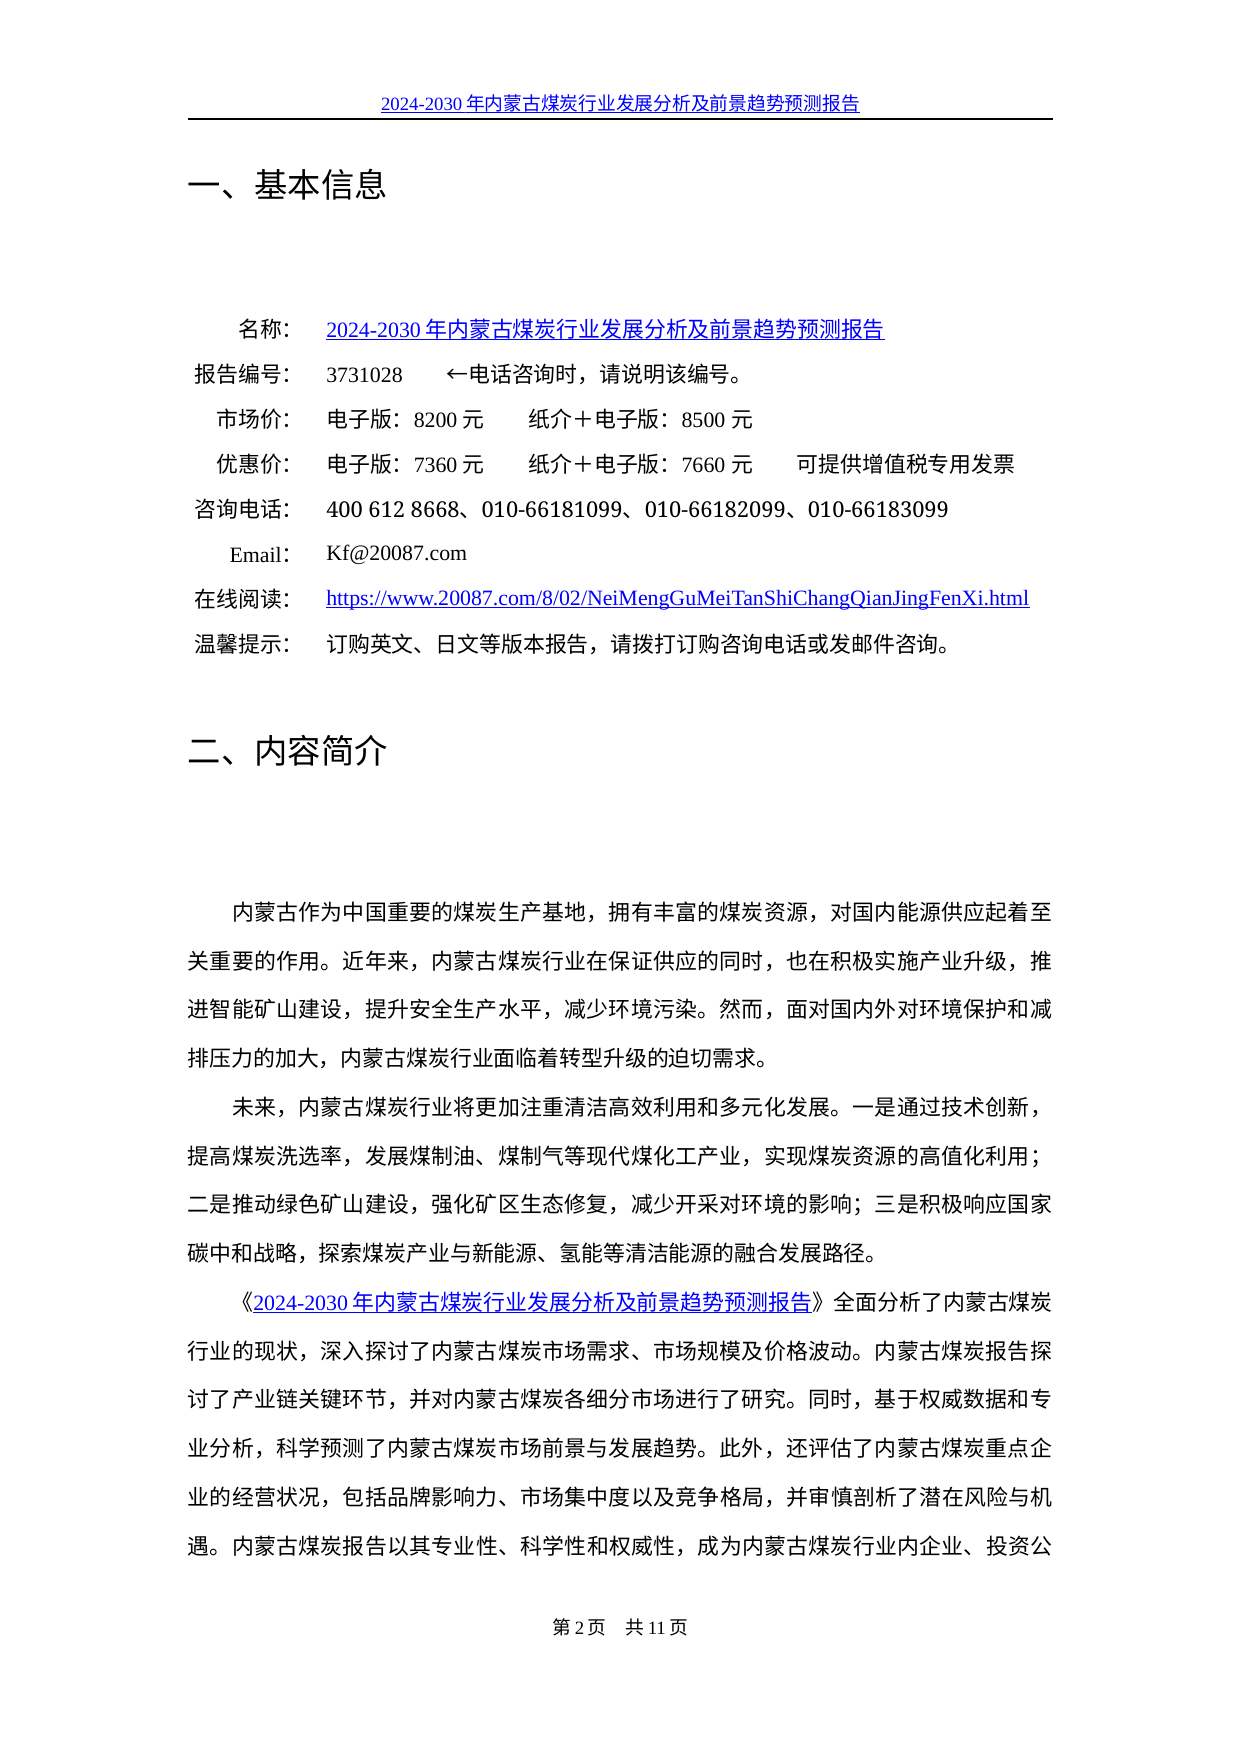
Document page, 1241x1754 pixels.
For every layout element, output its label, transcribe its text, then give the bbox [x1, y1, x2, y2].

table_cell 温馨提示： [167, 627, 315, 672]
table_cell 市场价： [167, 402, 315, 447]
table_cell Kf@20087.com [315, 537, 1073, 582]
table_cell 400 612 8668、010-66181099、010-66182099、010-66183099 [315, 492, 1073, 537]
table_cell [315, 582, 1073, 627]
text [187, 894, 1053, 1561]
table_cell 报告编号： [167, 357, 315, 402]
table_header 2024-2030年内蒙古煤炭行业发展分析及前景趋势预测报告 [315, 312, 1073, 357]
table_cell 订购英文、日文等版本报告，请拨打订购咨询电话或发邮件咨询。 [315, 627, 1073, 672]
table_cell Email： [167, 537, 315, 582]
title 一、基本信息 [187, 150, 1053, 215]
table_cell 电子版：7360 元 纸介＋电子版：7660 元 可提供增值税专用发票 [315, 447, 1073, 492]
title 二、内容简介 [187, 717, 1053, 782]
table_cell 3731028 ←电话咨询时，请说明该编号。 [315, 357, 1073, 402]
table_header 名称： [167, 312, 315, 357]
table_cell 咨询电话： [167, 492, 315, 537]
table_cell 优惠价： [167, 447, 315, 492]
table_cell 在线阅读： [167, 582, 315, 627]
table_cell 电子版：8200 元 纸介＋电子版：8500 元 [315, 402, 1073, 447]
